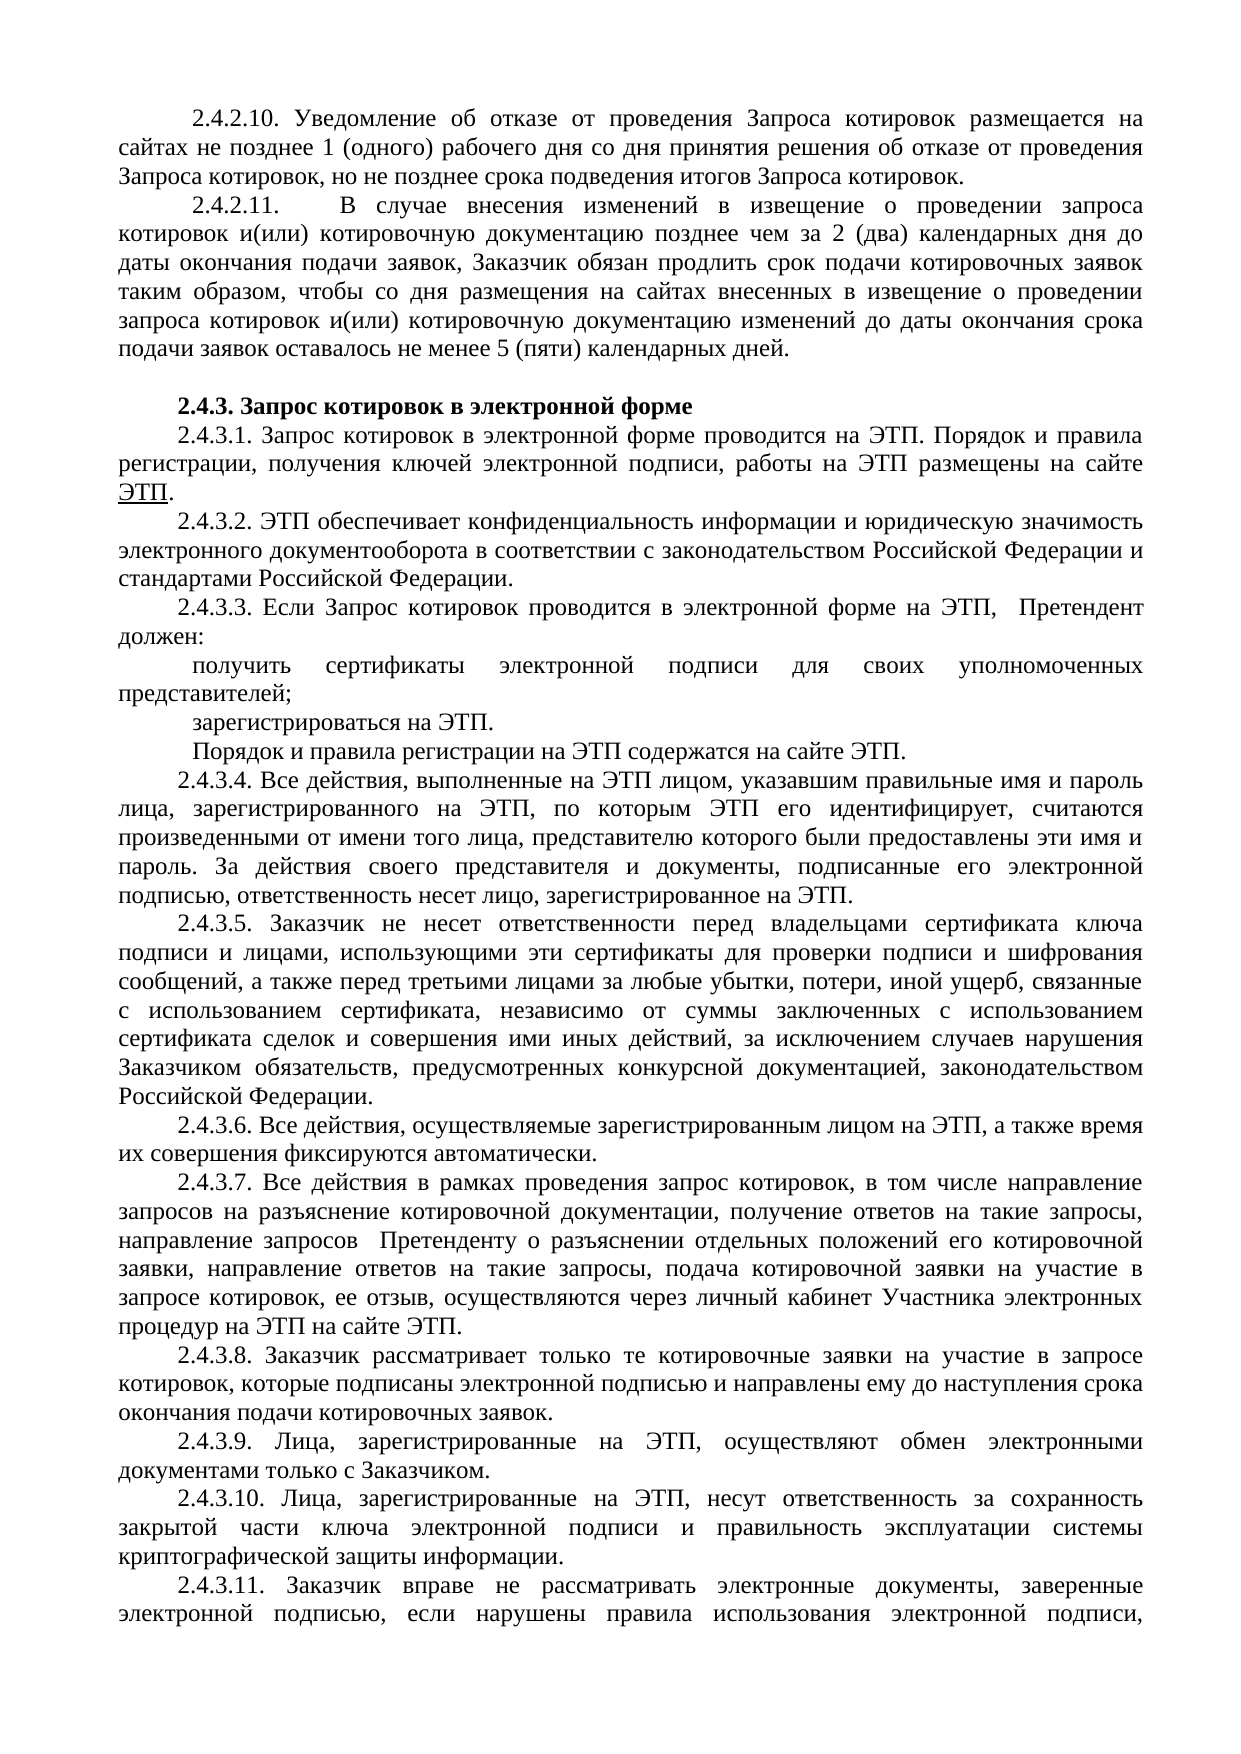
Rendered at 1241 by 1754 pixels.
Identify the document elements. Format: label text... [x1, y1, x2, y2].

text зарегистрироваться на ЭТП. [118, 707, 1144, 736]
text 2.4.3.2. ЭТП обеспечивает конфиденциальность информации и юридическую значимость электронного документооборота в соответствии с законодательством Российской Федерации и стандартами Российской Федерации. [118, 506, 1144, 592]
subtitle 2.4.3. Запрос котировок в электронной форме [177, 391, 1144, 420]
text 2.4.3.9. Лица, зарегистрированные на ЭТП, осуществляют обмен электронными документами только с Заказчиком. [118, 1426, 1144, 1483]
text 2.4.3.6. Все действия, осуществляемые зарегистрированным лицом на ЭТП, а также время их совершения фиксируются автоматически. [118, 1110, 1144, 1167]
text 2.4.3.8. Заказчик рассматривает только те котировочные заявки на участие в запросе котировок, которые подписаны электронной подписью и направлены ему до наступления срока окончания подачи котировочных заявок. [118, 1340, 1144, 1426]
text 2.4.3.7. Все действия в рамках проведения запрос котировок, в том числе направление запросов на разъяснение котировочной документации, получение ответов на такие запросы, направление запросов Претенденту о разъяснении отдельных положений его котировочной заявки, направление ответов на такие запросы, подача котировочной заявки на участие в запросе котировок, ее отзыв, осуществляются через личный кабинет Участника электронных процедур на ЭТП на сайте ЭТП. [118, 1167, 1144, 1340]
text 2.4.3.4. Все действия, выполненные на ЭТП лицом, указавшим правильные имя и пароль лица, зарегистрированного на ЭТП, по которым ЭТП его идентифицирует, считаются произведенными от имени того лица, представителю которого были предоставлены эти имя и пароль. За действия своего представителя и документы, подписанные его электронной подписью, ответственность несет лицо, зарегистрированное на ЭТП. [118, 765, 1144, 908]
text 2.4.2.10. Уведомление об отказе от проведения Запроса котировок размещается на сайтах не позднее 1 (одного) рабочего дня со дня принятия решения об отказе от проведения Запроса котировок, но не позднее срока подведения итогов Запроса котировок. [118, 103, 1144, 190]
text 2.4.3.1. Запрос котировок в электронной форме проводится на ЭТП. Порядок и правила регистрации, получения ключей электронной подписи, работы на ЭТП размещены на сайте ЭТП. [118, 420, 1144, 506]
text 2.4.3.10. Лица, зарегистрированные на ЭТП, несут ответственность за сохранность закрытой части ключа электронной подписи и правильность эксплуатации системы криптографической защиты информации. [118, 1483, 1144, 1570]
text получить сертификаты электронной подписи для своих уполномоченных представителей; [118, 650, 1144, 707]
text 2.4.2.11. В случае внесения изменений в извещение о проведении запроса котировок и(или) котировочную документацию позднее чем за 2 (два) календарных дня до даты окончания подачи заявок, Заказчик обязан продлить срок подачи котировочных заявок таким образом, чтобы со дня размещения на сайтах внесенных в извещение о проведении запроса котировок и(или) котировочную документацию изменений до даты окончания срока подачи заявок оставалось не менее 5 (пяти) календарных дней. [118, 190, 1144, 362]
text Порядок и правила регистрации на ЭТП содержатся на сайте ЭТП. [118, 736, 1144, 765]
text 2.4.3.3. Если Запрос котировок проводится в электронной форме на ЭТП, Претендент должен: [118, 592, 1144, 650]
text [118, 1570, 1144, 1627]
text 2.4.3.5. Заказчик не несет ответственности перед владельцами сертификата ключа подписи и лицами, использующими эти сертификаты для проверки подписи и шифрования сообщений, а также перед третьими лицами за любые убытки, потери, иной ущерб, связанные с использованием сертификата, независимо от суммы заключенных с использованием сертификата сделок и совершения ими иных действий, за исключением случаев нарушения Заказчиком обязательств, предусмотренных конкурсной документацией, законодательством Российской Федерации. [118, 908, 1144, 1110]
